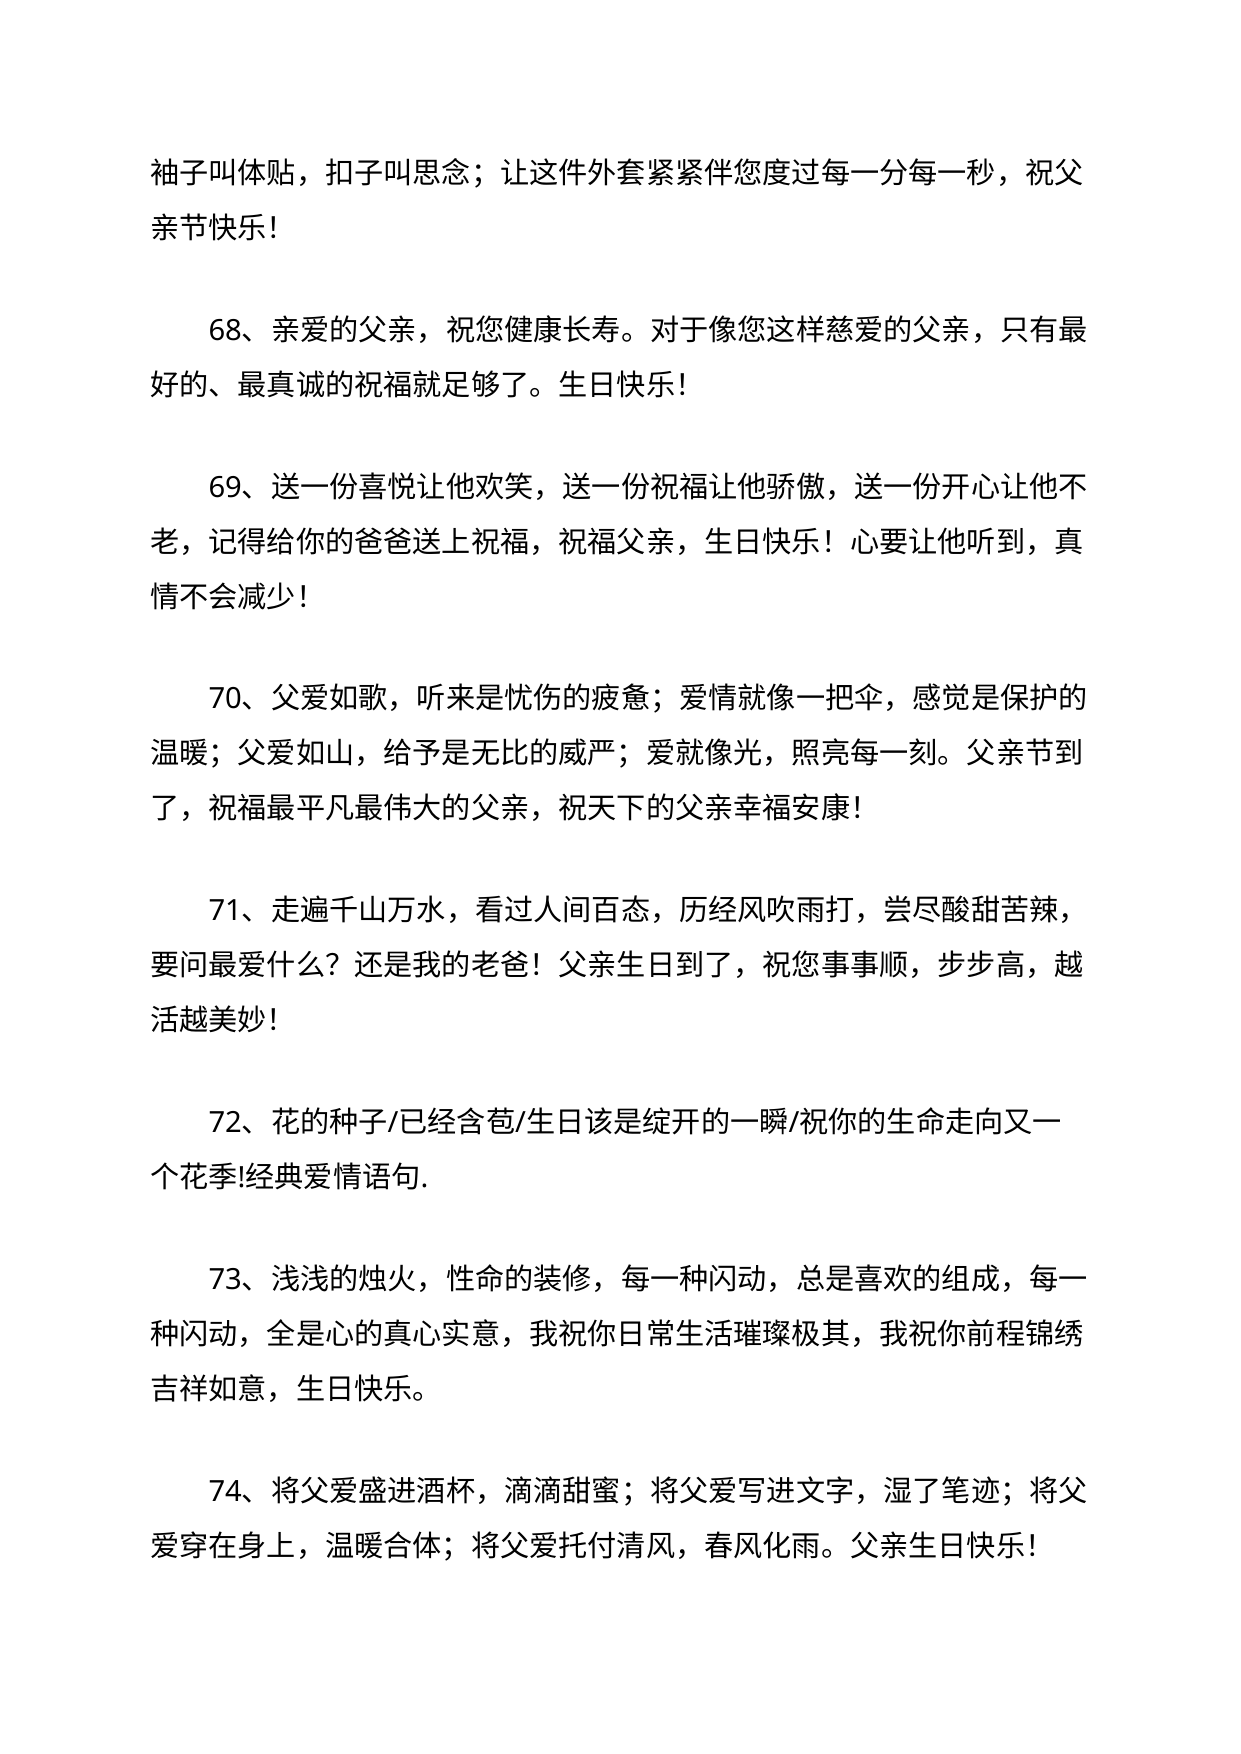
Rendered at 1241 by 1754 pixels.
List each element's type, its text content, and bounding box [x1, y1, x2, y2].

text 68、亲爱的父亲，祝您健康长寿。对于像您这样慈爱的父亲，只有最好的、最真诚的祝福就足够了。生日快乐！ [150, 307, 1090, 404]
text 72、花的种子/已经含苞/生日该是绽开的一瞬/祝你的生命走向又一个花季!经典爱情语句. [150, 1098, 1090, 1196]
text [150, 150, 1090, 247]
text 70、父爱如歌，听来是忧伤的疲惫；爱情就像一把伞，感觉是保护的温暖；父爱如山，给予是无比的威严；爱就像光，照亮每一刻。父亲节到了，祝福最平凡最伟大的父亲，祝天下的父亲幸福安康！ [150, 675, 1090, 827]
text 69、送一份喜悦让他欢笑，送一份祝福让他骄傲，送一份开心让他不老，记得给你的爸爸送上祝福，祝福父亲，生日快乐！心要让他听到，真情不会减少！ [150, 463, 1090, 616]
text 74、将父爱盛进酒杯，滴滴甜蜜；将父爱写进文字，湿了笔迹；将父爱穿在身上，温暖合体；将父爱托付清风，春风化雨。父亲生日快乐！ [150, 1467, 1090, 1564]
text 71、走遍千山万水，看过人间百态，历经风吹雨打，尝尽酸甜苦辣，要问最爱什么？还是我的老爸！父亲生日到了，祝您事事顺，步步高，越活越美妙！ [150, 887, 1090, 1039]
text 73、浅浅的烛火，性命的装修，每一种闪动，总是喜欢的组成，每一种闪动，全是心的真心实意，我祝你日常生活璀璨极其，我祝你前程锦绣吉祥如意，生日快乐。 [150, 1255, 1090, 1408]
